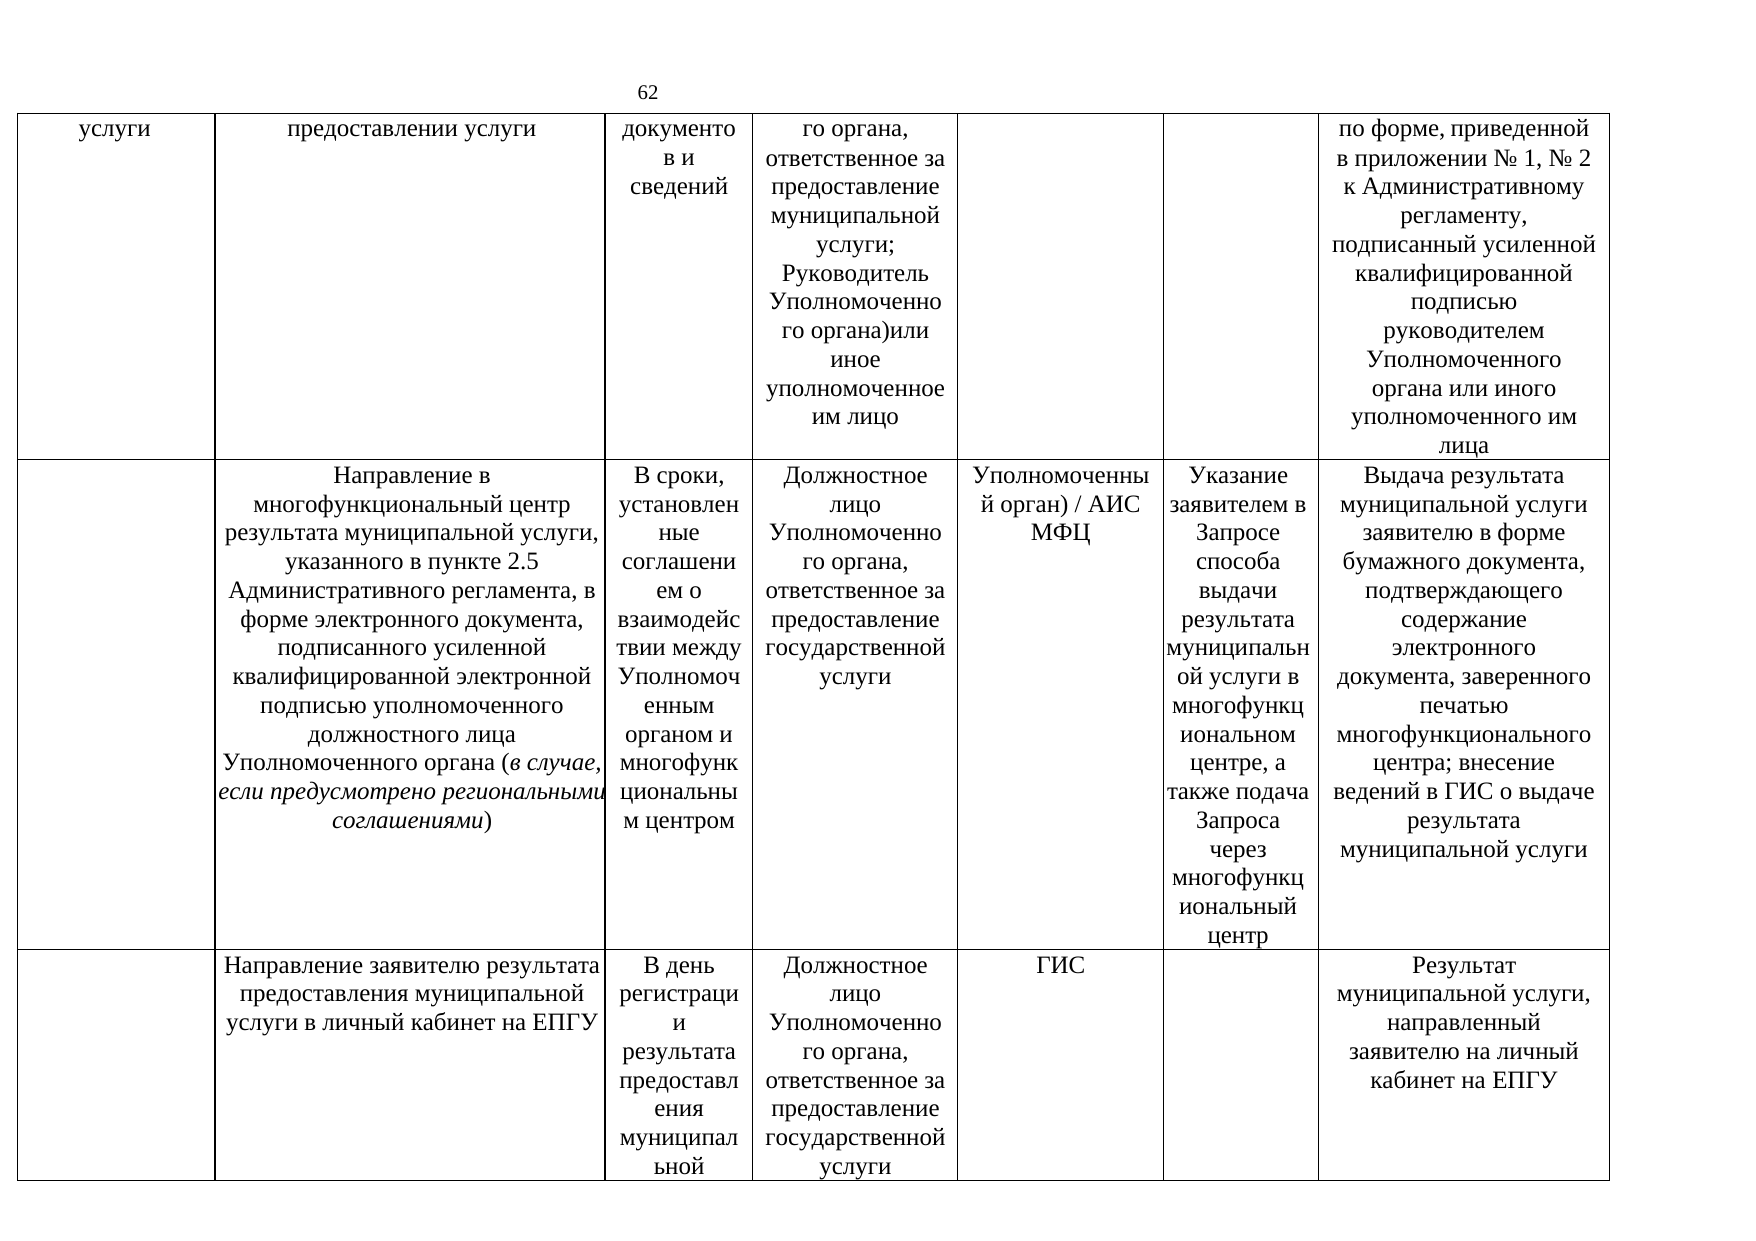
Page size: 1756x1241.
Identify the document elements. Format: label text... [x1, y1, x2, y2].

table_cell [1319, 114, 1609, 459]
table_cell Должностное лицо Уполномоченного органа, ответственное за предоставление государственной услуги [753, 460, 957, 949]
table_cell В сроки, установленные соглашением о взаимодействии между Уполномоченным органом и многофункциональным центром [606, 460, 752, 949]
table_cell Выдача результата муниципальной услуги заявителю в форме бумажного документа, подтверждающего содержание электронного документа, заверенного печатью многофункционального центра; внесение ведений в ГИС о выдаче результата муниципальной услуги [1319, 460, 1609, 949]
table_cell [753, 114, 957, 459]
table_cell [1319, 950, 1609, 1180]
table_cell ГИС [958, 950, 1163, 1180]
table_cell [216, 950, 604, 1180]
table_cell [958, 114, 1163, 459]
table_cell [753, 950, 957, 1180]
table_cell [18, 460, 214, 949]
table_cell [18, 950, 214, 1180]
table_cell Указание заявителем в Запросе способа выдачи результата муниципальной услуги в многофункциональном центре, а также подача Запроса через многофункциональный центр [1164, 460, 1318, 949]
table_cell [18, 114, 214, 459]
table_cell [606, 950, 752, 1180]
table_cell - [1164, 114, 1318, 459]
table_cell [1164, 950, 1318, 1180]
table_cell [216, 114, 604, 459]
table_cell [606, 114, 752, 459]
table_cell Направление в многофункциональный центр результата муниципальной услуги, указанного в пункте 2.5 Административного регламента, в форме электронного документа, подписанного усиленной квалифицированной электронной подписью уполномоченного должностного лица Уполномоченного органа (в случае, если предусмотрено региональными соглашениями) [216, 460, 604, 949]
table_cell Уполномоченный орган) / АИС МФЦ [958, 460, 1163, 949]
